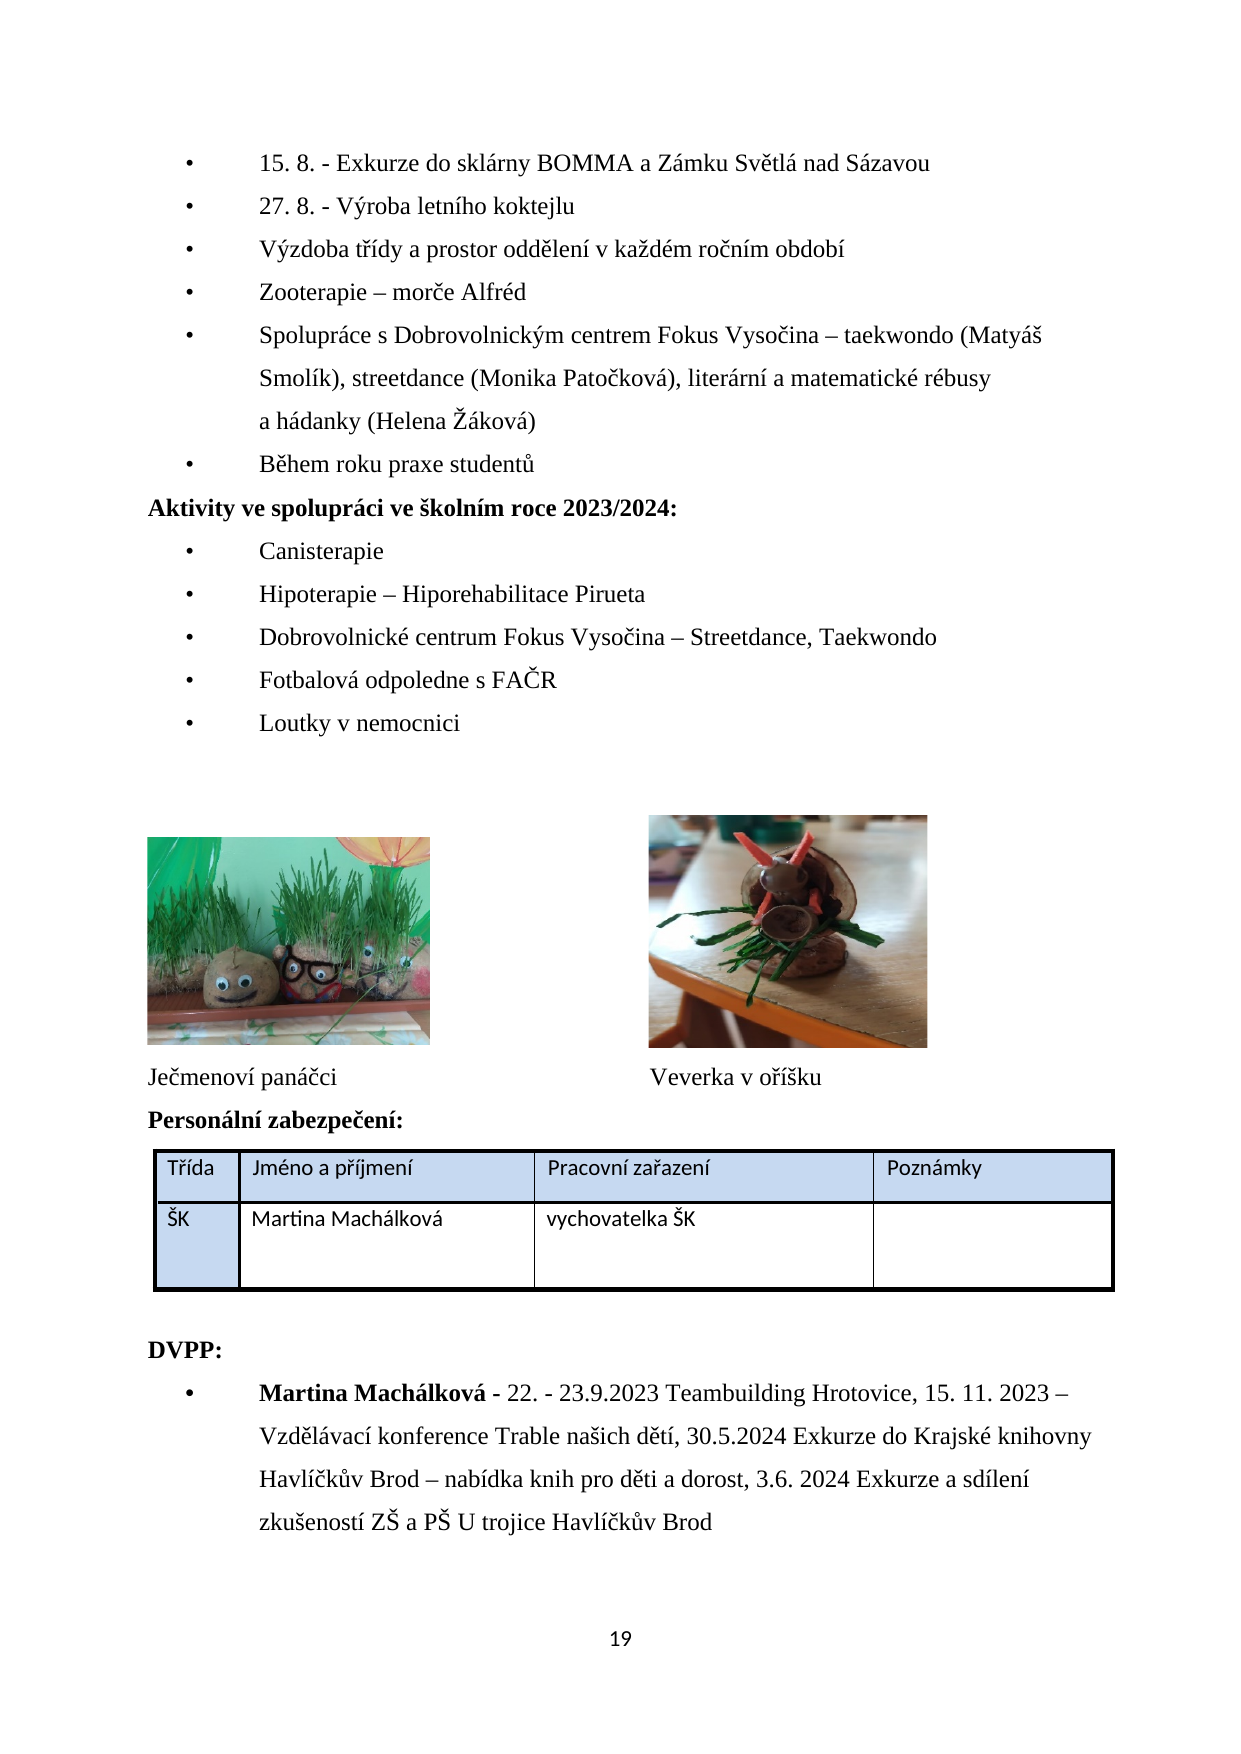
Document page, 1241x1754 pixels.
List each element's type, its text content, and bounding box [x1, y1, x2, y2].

table_header Poznámky [874, 1153, 1111, 1201]
list Fotbalová odpoledne s FAČR [185, 665, 1093, 694]
picture [147, 837, 430, 1045]
list Hipoterapie – Hiporehabilitace Pirueta [185, 579, 1093, 608]
table_cell [874, 1204, 1111, 1287]
table_cell ŠK [157, 1202, 238, 1287]
text DVPP: [148, 1335, 1093, 1363]
picture [648, 815, 928, 1048]
list Dobrovolnické centrum Fokus Vysočina – Streetdance, Taekwondo [185, 622, 1093, 651]
list Spolupráce s Dobrovolnickým centrem Fokus Vysočina – taekwondo (Matyáš Smolík), streetdance (Monika Patočková), literární a matematické rébusy [185, 320, 1093, 392]
table_header Jméno a příjmení [241, 1153, 534, 1201]
text a hádanky (Helena Žáková) [259, 406, 1093, 435]
table_header Pracovní zařazení [535, 1153, 873, 1201]
table_cell vychovatelka ŠK [535, 1204, 873, 1287]
list Canisterapie [185, 536, 1093, 564]
table_header Třída [157, 1153, 238, 1201]
text Aktivity ve spolupráci ve školním roce 2023/2024: [148, 493, 1093, 521]
list 27. 8. - Výroba letního koktejlu [185, 191, 1093, 219]
list Zooterapie – morče Alfréd [185, 277, 1093, 306]
table_cell Martina Machálková [241, 1204, 534, 1287]
text Personální zabezpečení: [148, 1105, 1093, 1134]
list 15. 8. - Exkurze do sklárny BOMMA a Zámku Světlá nad Sázavou [185, 148, 1093, 176]
list Během roku praxe studentů [185, 449, 1093, 478]
list Loutky v nemocnici [185, 708, 1093, 737]
list Martina Machálková - 22. - 23.9.2023 Teambuilding Hrotovice, 15. 11. 2023 – Vzdělávací konference Trable našich dětí, 30.5.2024 Exkurze do Krajské knihovny Havlíčkův Brod – nabídka knih pro děti a dorost, 3.6. 2024 Exkurze a sdílení zkušeností ZŠ a PŠ U trojice Havlíčkův Brod [185, 1378, 1093, 1536]
list Výzdoba třídy a prostor oddělení v každém ročním období [185, 234, 1093, 263]
